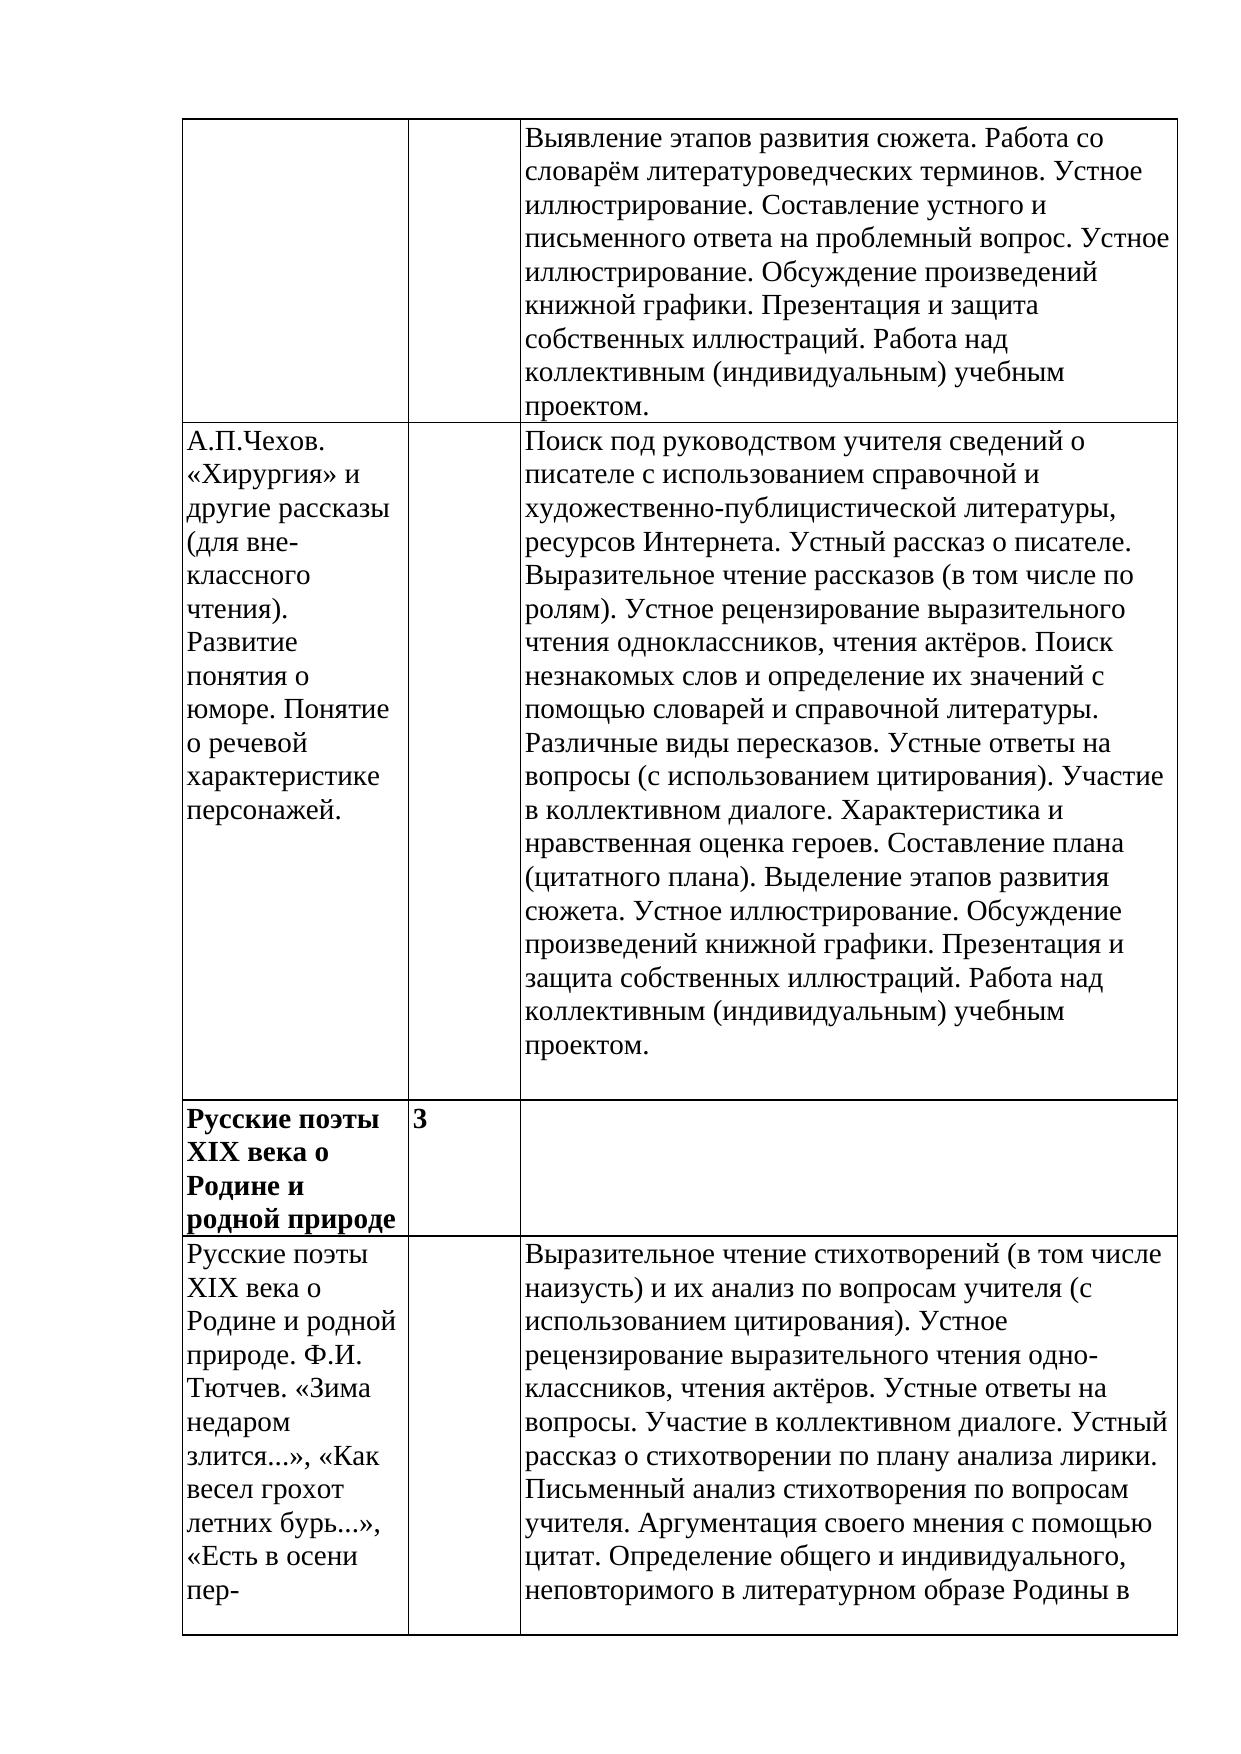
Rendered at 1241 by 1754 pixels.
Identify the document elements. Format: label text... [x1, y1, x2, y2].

table_cell 3 [409, 1101, 520, 1235]
table_cell [521, 1101, 1177, 1235]
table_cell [183, 120, 408, 422]
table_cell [521, 1237, 1177, 1634]
table_cell А.П.Чехов. «Хирургия» и другие рассказы (для внеклассного чтения). Развитие понятия о юморе. Понятие о речевой характеристике персонажей. [183, 423, 408, 1099]
table_cell [409, 1237, 520, 1634]
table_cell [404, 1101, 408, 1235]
table_cell [409, 120, 520, 422]
table_cell [409, 423, 520, 1099]
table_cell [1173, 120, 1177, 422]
table_cell Поиск под руководством учителя сведений о писателе с использованием справочной и художественно-публицистической литературы, ресурсов Интернета. Устный рассказ о писателе. Выразительное чтение рассказов (в том числе по ролям). Устное рецензирование выразительного чтения одноклассников, чтения актёров. Поиск незнакомых слов и определение их значений с помощью словарей и справочной литературы. Различные виды пересказов. Устные ответы на вопросы (с использованием цитирования). Участие в коллективном диалоге. Характеристика и нравственная оценка героев. Составление плана (цитатного плана). Выделение этапов развития сюжета. Устное иллюстрирование. Обсуждение произведений книжной графики. Презентация и защита собственных иллюстраций. Работа над коллективным (индивидуальным) учебным проектом. [521, 423, 1177, 1099]
